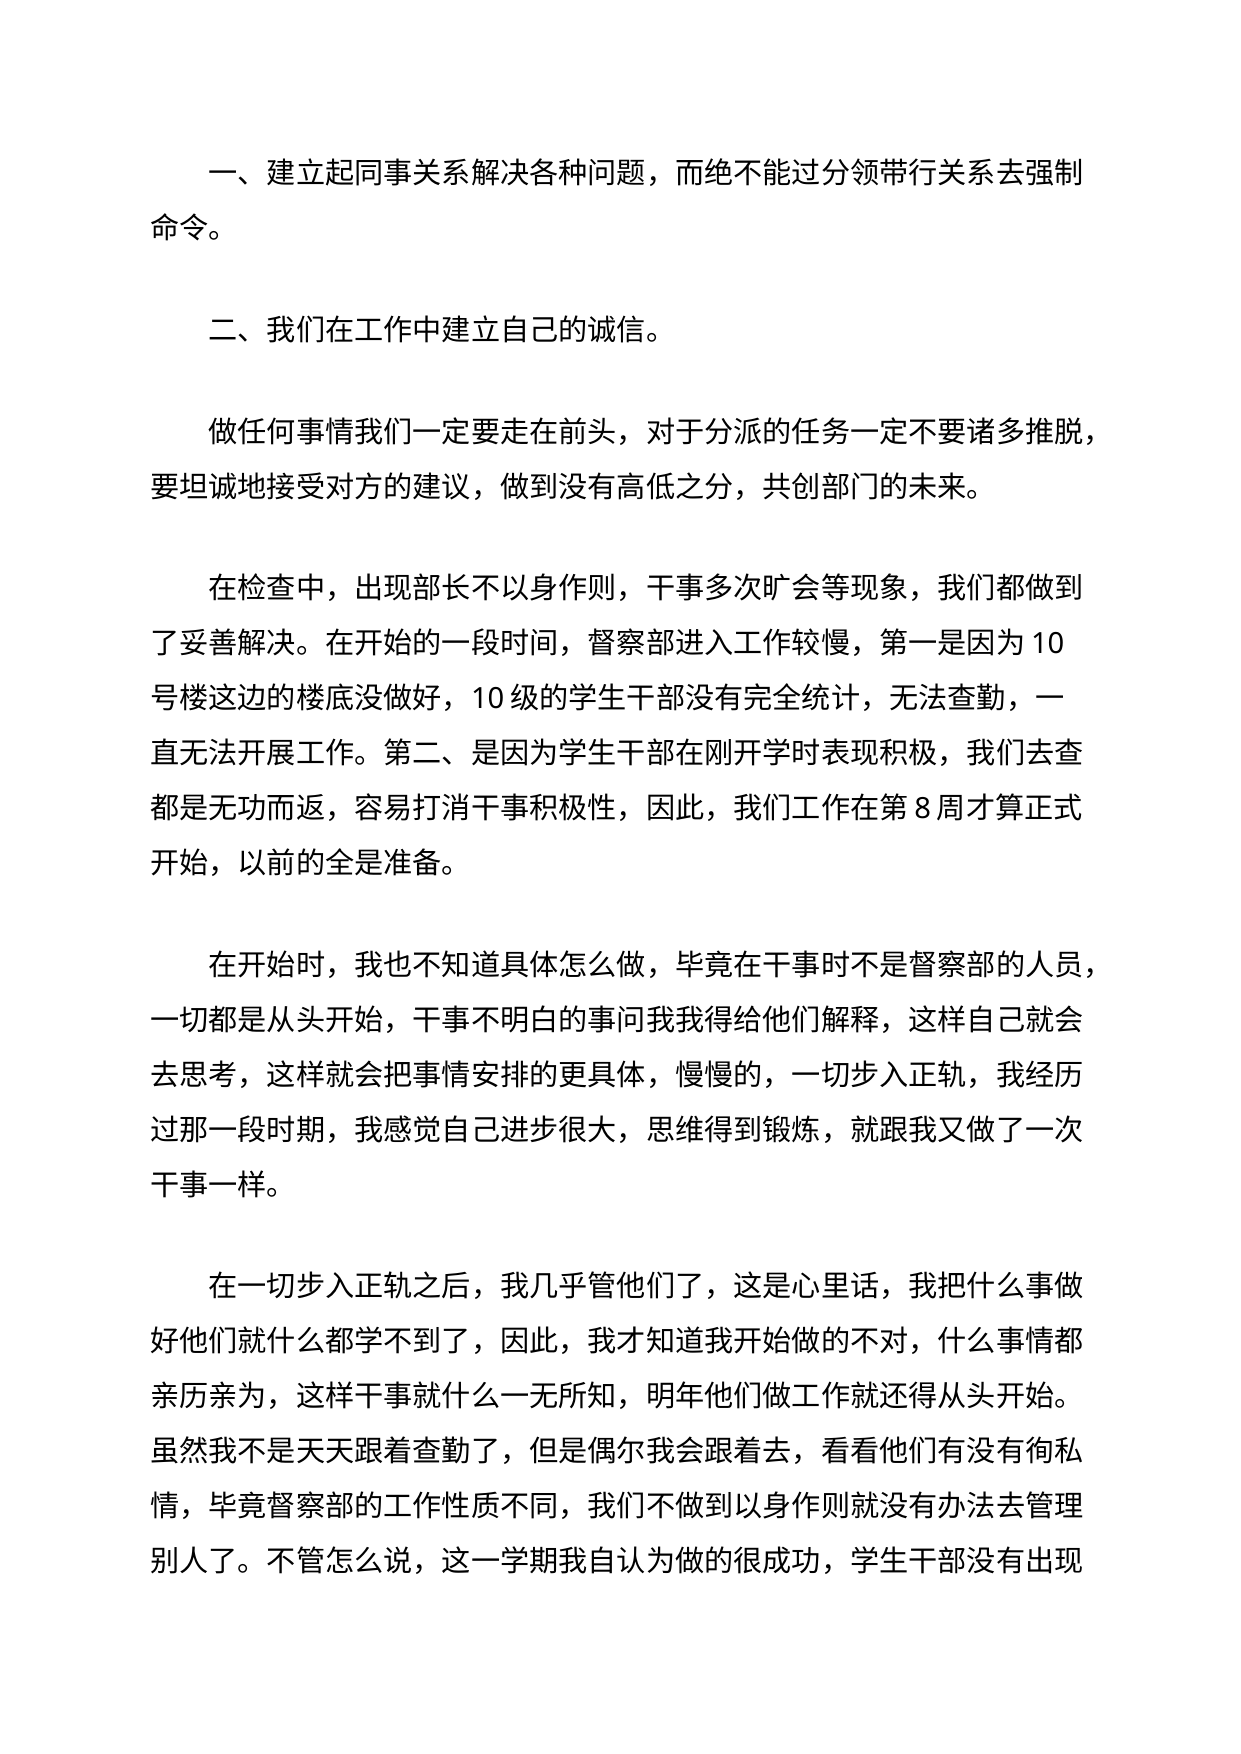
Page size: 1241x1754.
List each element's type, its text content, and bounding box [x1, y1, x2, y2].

text 在开始时，我也不知道具体怎么做，毕竟在干事时不是督察部的人员，一切都是从头开始，干事不明白的事问我我得给他们解释，这样自己就会去思考，这样就会把事情安排的更具体，慢慢的，一切步入正轨，我经历过那一段时期，我感觉自己进步很大，思维得到锻炼，就跟我又做了一次干事一样。 [150, 942, 1090, 1203]
text 二、我们在工作中建立自己的诚信。 [150, 307, 1090, 349]
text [150, 1263, 1090, 1580]
text 一、建立起同事关系解决各种问题，而绝不能过分领带行关系去强制命令。 [150, 150, 1090, 247]
text 在检查中，出现部长不以身作则，干事多次旷会等现象，我们都做到了妥善解决。在开始的一段时间，督察部进入工作较慢，第一是因为10号楼这边的楼底没做好，10级的学生干部没有完全统计，无法查勤，一直无法开展工作。第二、是因为学生干部在刚开学时表现积极，我们去查都是无功而返，容易打消干事积极性，因此，我们工作在第8周才算正式开始，以前的全是准备。 [150, 565, 1090, 882]
text 做任何事情我们一定要走在前头，对于分派的任务一定不要诸多推脱，要坦诚地接受对方的建议，做到没有高低之分，共创部门的未来。 [150, 408, 1090, 506]
